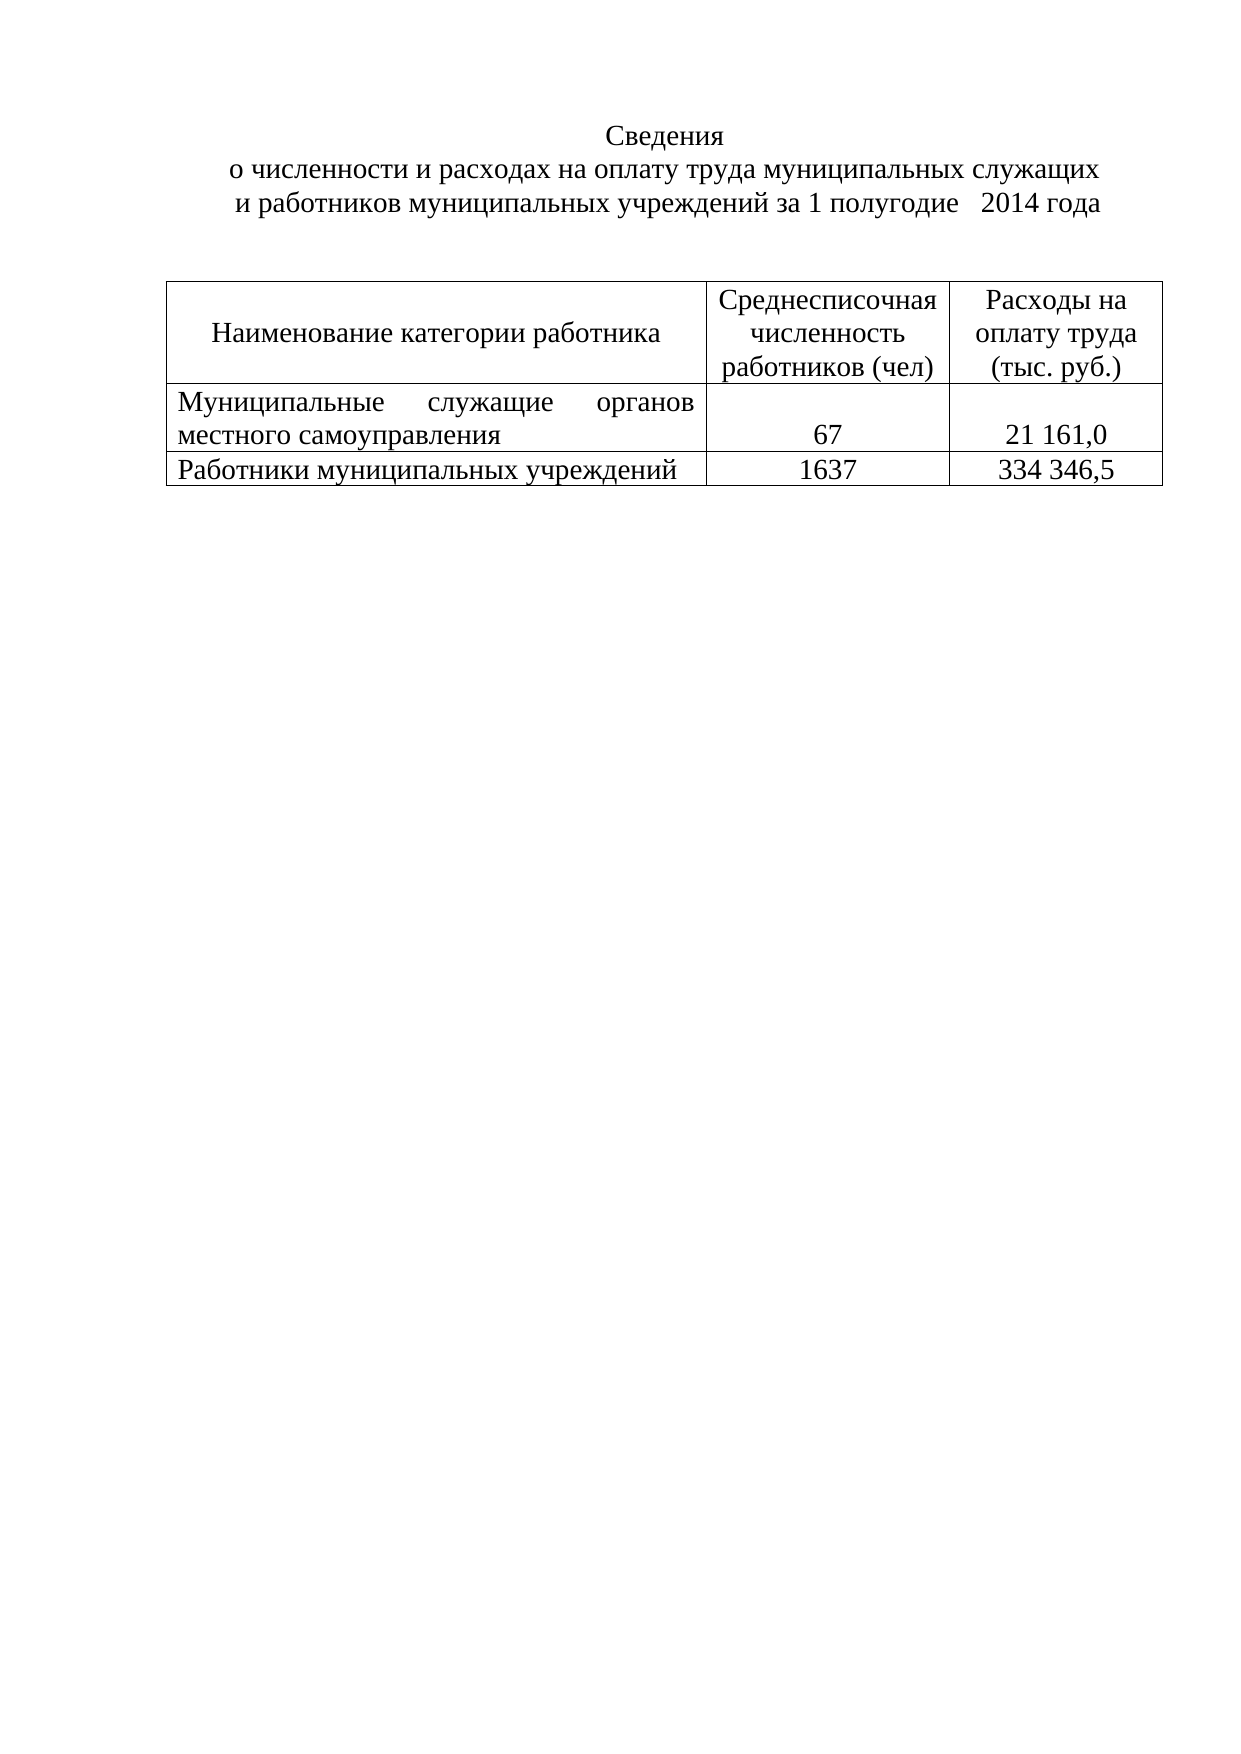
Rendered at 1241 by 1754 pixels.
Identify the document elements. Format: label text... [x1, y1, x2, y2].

table_header Расходы на оплату труда (тыс. руб.) [950, 282, 1162, 383]
text Сведения [177, 118, 1152, 152]
text о численности и расходах на оплату труда муниципальных служащих [177, 152, 1152, 185]
table_cell 21 161,0 [950, 384, 1162, 451]
table_cell Работники муниципальных учреждений [167, 452, 706, 485]
table_cell Муниципальные служащие органов местного самоуправления [167, 384, 706, 451]
text и работников муниципальных учреждений за 1 полугодие 2014 года [177, 185, 1152, 219]
table_header Наименование категории работника [167, 282, 706, 383]
table_cell 1637 [707, 452, 949, 485]
table_cell 334 346,5 [950, 452, 1162, 485]
table_header Среднесписочная численность работников (чел) [707, 282, 949, 383]
table_cell 67 [707, 384, 949, 451]
